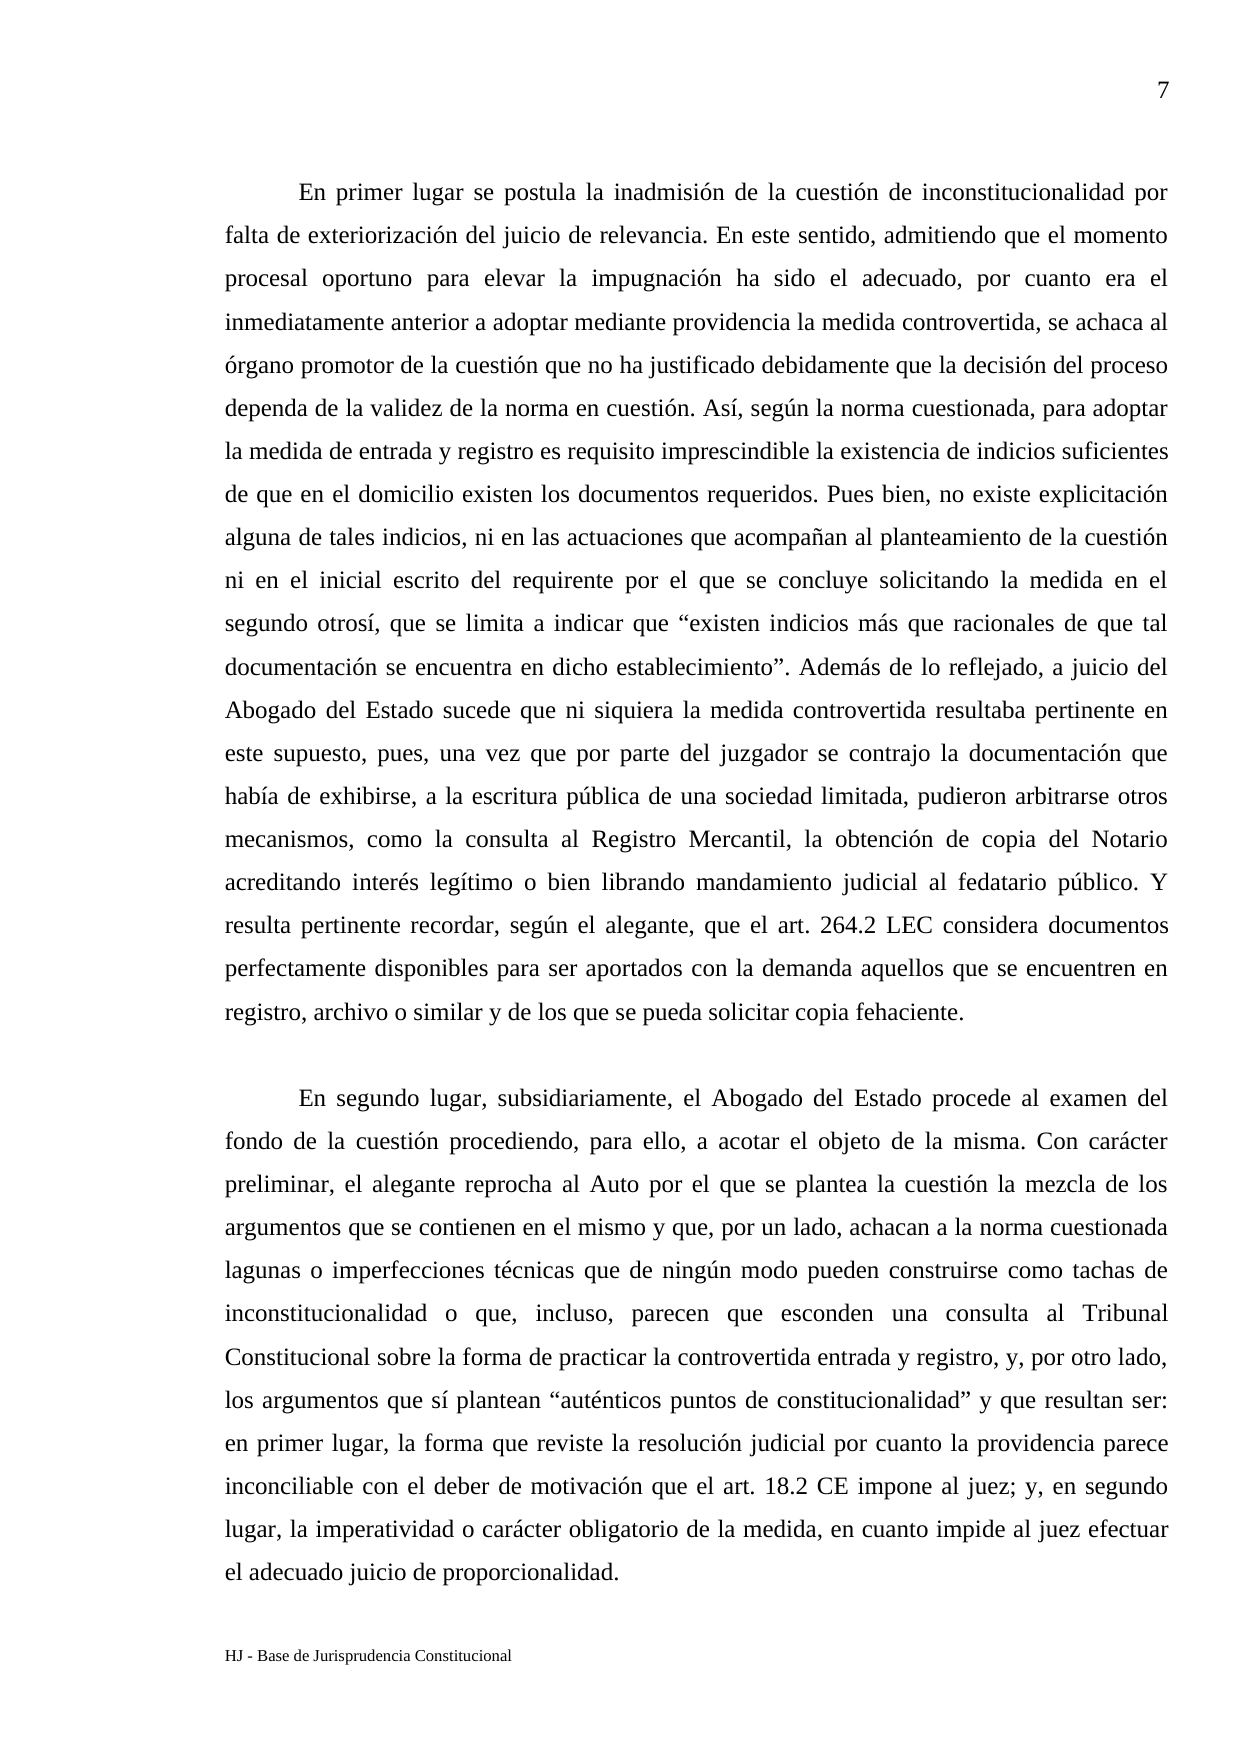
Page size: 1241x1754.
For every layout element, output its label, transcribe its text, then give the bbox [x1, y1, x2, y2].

text En segundo lugar, subsidiariamente, el Abogado del Estado procede al examen del fondo de la cuestión procediendo, para ello, a acotar el objeto de la misma. Con carácter preliminar, el alegante reprocha al Auto por el que se plantea la cuestión la mezcla de los argumentos que se contienen en el mismo y que, por un lado, achacan a la norma cuestionada lagunas o imperfecciones técnicas que de ningún modo pueden construirse como tachas de inconstitucionalidad o que, incluso, parecen que esconden una consulta al Tribunal Constitucional sobre la forma de practicar la controvertida entrada y registro, y, por otro lado, los argumentos que sí plantean “auténticos puntos de constitucionalidad” y que resultan ser: en primer lugar, la forma que reviste la resolución judicial por cuanto la providencia parece inconciliable con el deber de motivación que el art. 18.2 CE impone al juez; y, en segundo lugar, la imperatividad o carácter obligatorio de la medida, en cuanto impide al juez efectuar el adecuado juicio de proporcionalidad. [224, 1083, 1169, 1586]
text En primer lugar se postula la inadmisión de la cuestión de inconstitucionalidad por falta de exteriorización del juicio de relevancia. En este sentido, admitiendo que el momento procesal oportuno para elevar la impugnación ha sido el adecuado, por cuanto era el inmediatamente anterior a adoptar mediante providencia la medida controvertida, se achaca al órgano promotor de la cuestión que no ha justificado debidamente que la decisión del proceso dependa de la validez de la norma en cuestión. Así, según la norma cuestionada, para adoptar la medida de entrada y registro es requisito imprescindible la existencia de indicios suficientes de que en el domicilio existen los documentos requeridos. Pues bien, no existe explicitación alguna de tales indicios, ni en las actuaciones que acompañan al planteamiento de la cuestión ni en el inicial escrito del requirente por el que se concluye solicitando la medida en el segundo otrosí, que se limita a indicar que “existen indicios más que racionales de que tal documentación se encuentra en dicho establecimiento”. Además de lo reflejado, a juicio del Abogado del Estado sucede que ni siquiera la medida controvertida resultaba pertinente en este supuesto, pues, una vez que por parte del juzgador se contrajo la documentación que había de exhibirse, a la escritura pública de una sociedad limitada, pudieron arbitrarse otros mecanismos, como la consulta al Registro Mercantil, la obtención de copia del Notario acreditando interés legítimo o bien librando mandamiento judicial al fedatario público. Y resulta pertinente recordar, según el alegante, que el art. 264.2 LEC considera documentos perfectamente disponibles para ser aportados con la demanda aquellos que se encuentren en registro, archivo o similar y de los que se pueda solicitar copia fehaciente. [224, 177, 1169, 1025]
